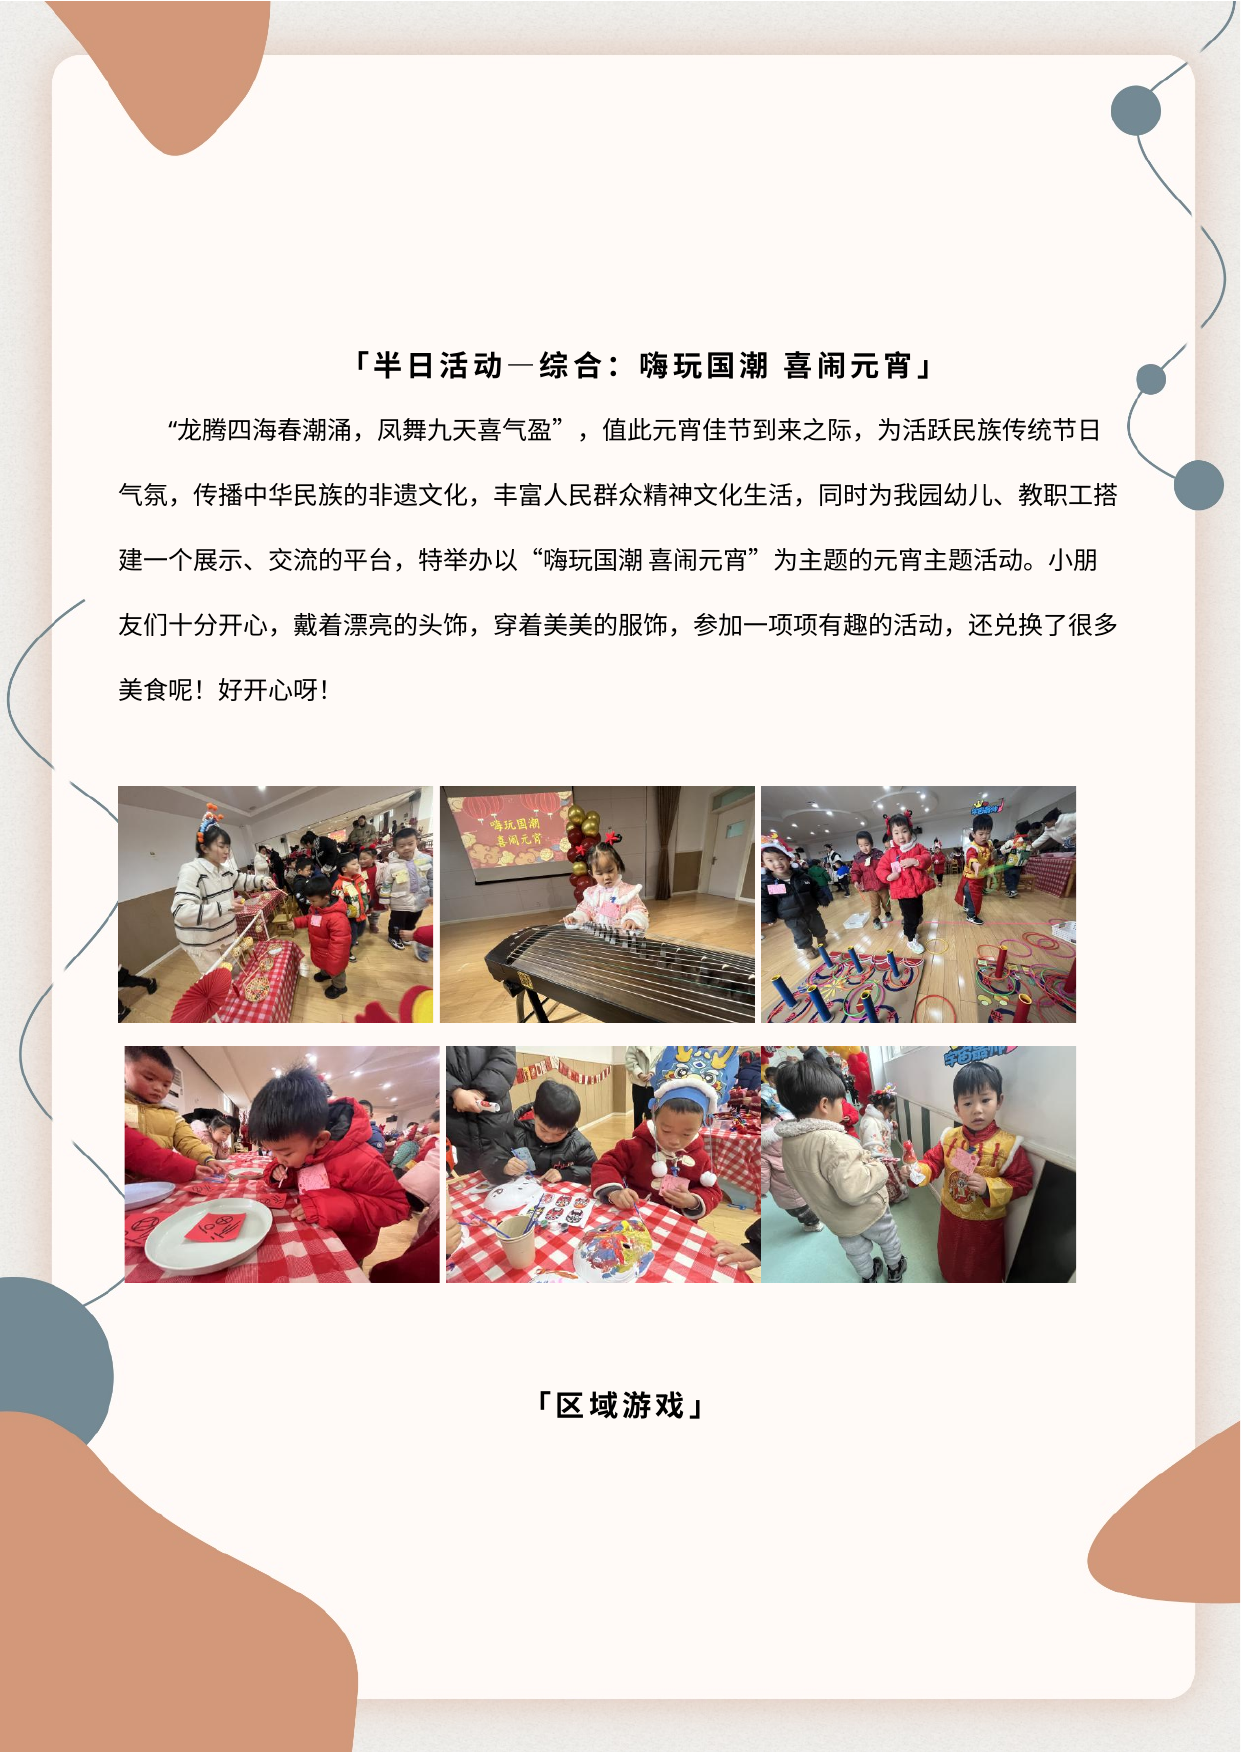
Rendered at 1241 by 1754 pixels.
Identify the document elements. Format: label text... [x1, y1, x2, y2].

text 「区域游戏」 [118, 1371, 1122, 1436]
picture [0, 1, 1241, 1752]
text “龙腾四海春潮涌，凤舞九天喜气盈”，值此元宵佳节到来之际，为活跃民族传统节日气氛，传播中华民族的非遗文化，丰富人民群众精神文化生活，同时为我园幼儿、教职工搭建一个展示、交流的平台，特举办以“嗨玩国潮 喜闹元宵”为主题的元宵主题活动。小朋友们十分开心，戴着漂亮的头饰，穿着美美的服饰，参加一项项有趣的活动，还兑换了很多美食呢！好开心呀！ [118, 396, 1122, 721]
list 「半日活动—综合：嗨玩国潮 喜闹元宵」 [164, 331, 1122, 396]
